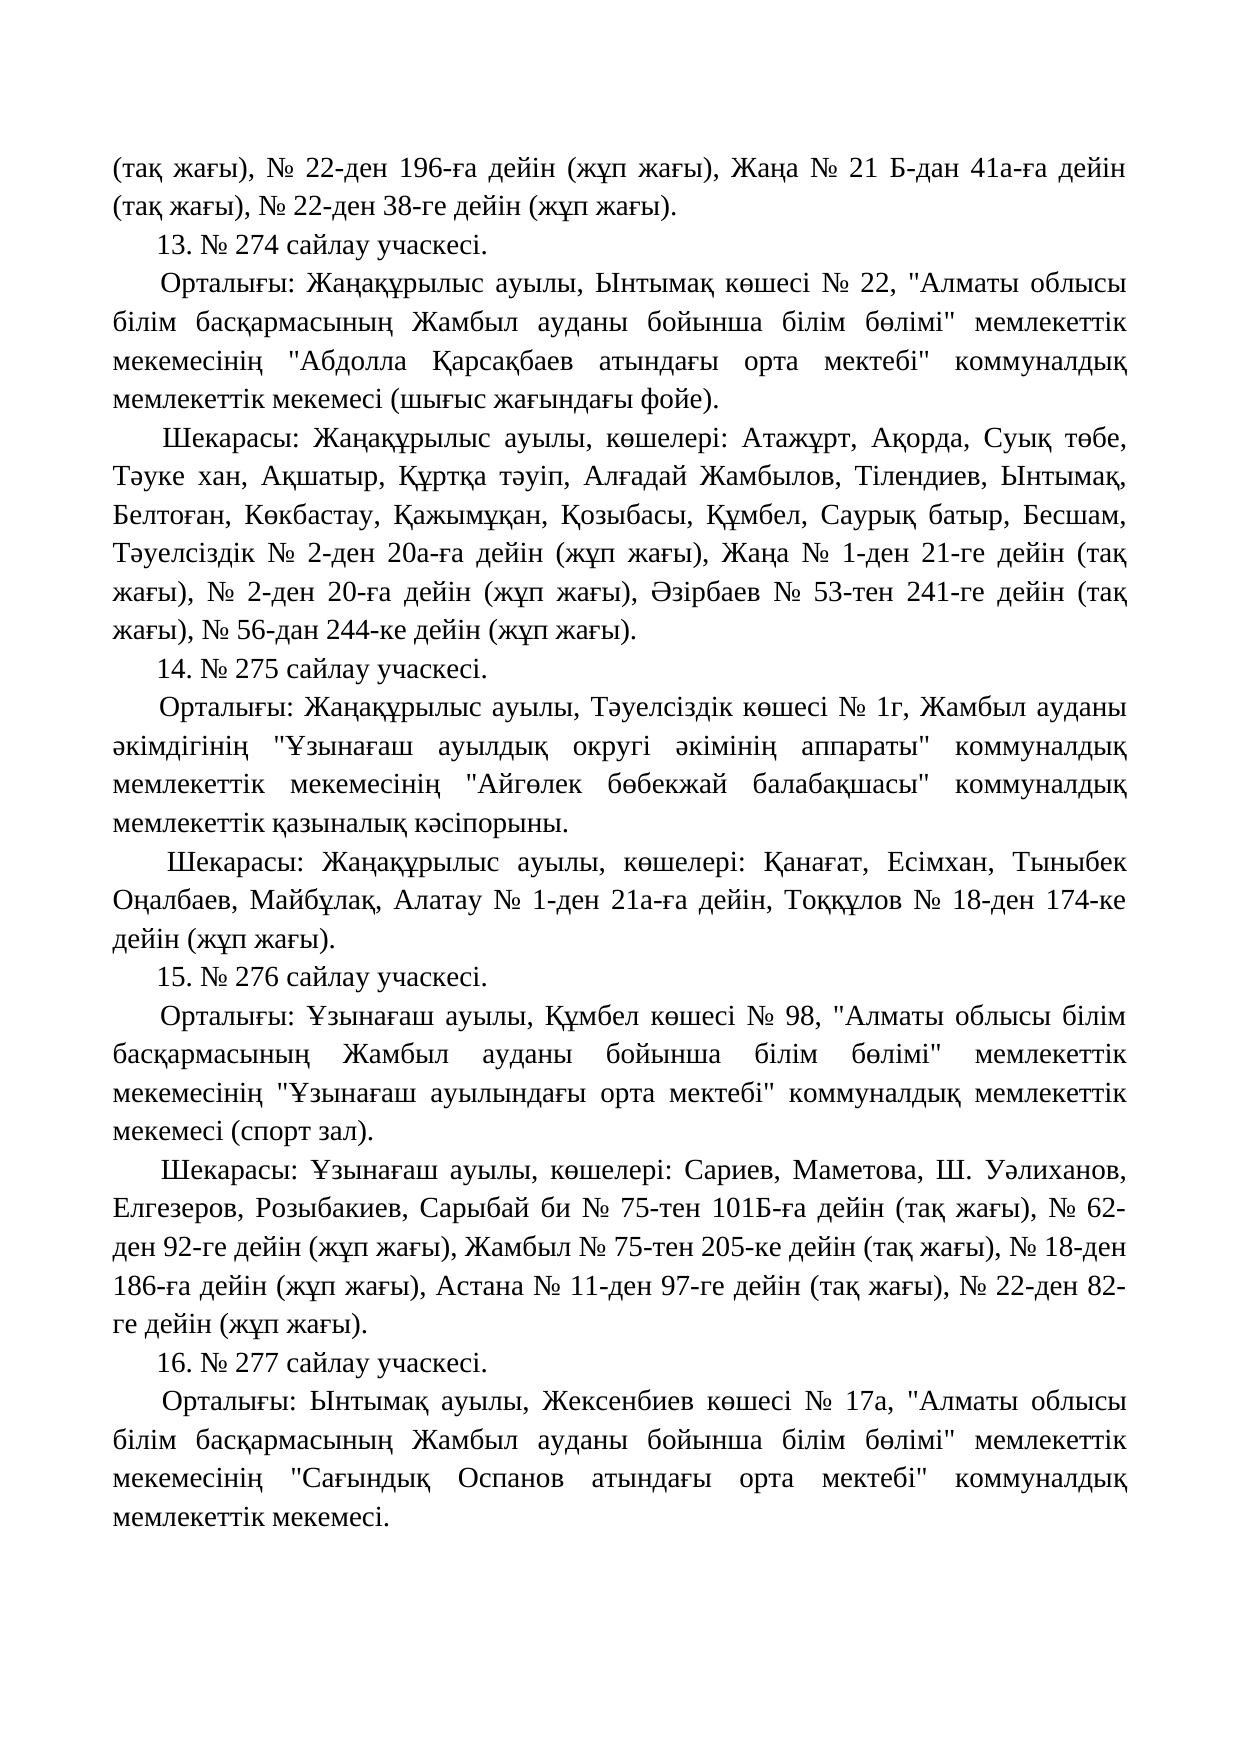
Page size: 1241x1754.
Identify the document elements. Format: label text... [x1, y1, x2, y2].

text Орталығы: Ынтымақ ауылы, Жексенбиев көшесі № 17а, "Алматы облысы білім басқармасының Жамбыл ауданы бойынша білім бөлімі" мемлекеттік мекемесінің "Сағындық Оспанов атындағы орта мектебі" коммуналдық мемлекеттік мекемесі. [112, 1383, 1128, 1532]
text Шекарасы: Жаңақұрылыс ауылы, көшелері: Атажұрт, Ақорда, Суық төбе, Тәуке хан, Ақшатыр, Құртқа тәуіп, Алғадай Жамбылов, Тілендиев, Ынтымақ, Белтоған, Көкбастау, Қажымұқан, Қозыбасы, Құмбел, Саурық батыр, Бесшам, Тәуелсіздік № 2-ден 20а-ға дейін (жұп жағы), Жаңа № 1-ден 21-ге дейін (тақ жағы), № 2-ден 20-ға дейін (жұп жағы), Әзірбаев № 53-тен 241-ге дейін (тақ жағы), № 56-дан 244-ке дейін (жұп жағы). [112, 420, 1128, 646]
text Шекарасы: Жаңақұрылыс ауылы, көшелері: Қанағат, Есімхан, Тыныбек Оңалбаев, Майбұлақ, Алатау № 1-ден 21а-ға дейін, Тоққұлов № 18-ден 174-ке дейін (жұп жағы). [112, 844, 1128, 954]
text 16. № 277 сайлау учаскесі. [112, 1345, 1128, 1378]
text 13. № 274 сайлау учаскесі. [112, 227, 1128, 261]
text Орталығы: Жаңақұрылыс ауылы, Ынтымақ көшесі № 22, "Алматы облысы білім басқармасының Жамбыл ауданы бойынша білім бөлімі" мемлекеттік мекемесінің "Абдолла Қарсақбаев атындағы орта мектебі" коммуналдық мемлекеттік мекемесі (шығыс жағындағы фойе). [112, 266, 1128, 415]
text 14. № 275 сайлау учаскесі. [112, 651, 1128, 684]
text 15. № 276 сайлау учаскесі. [112, 959, 1128, 993]
text Шекарасы: Ұзынағаш ауылы, көшелері: Сариев, Маметова, Ш. Уәлиханов, Елгезеров, Розыбакиев, Сарыбай би № 75-тен 101Б-ға дейін (тақ жағы), № 62-ден 92-ге дейін (жұп жағы), Жамбыл № 75-тен 205-ке дейін (тақ жағы), № 18-ден 186-ға дейін (жұп жағы), Астана № 11-ден 97-ге дейін (тақ жағы), № 22-ден 82-ге дейін (жұп жағы). [112, 1152, 1128, 1340]
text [112, 150, 1128, 222]
text Орталығы: Ұзынағаш ауылы, Құмбел көшесі № 98, "Алматы облысы білім басқармасының Жамбыл ауданы бойынша білім бөлімі" мемлекеттік мекемесінің "Ұзынағаш ауылындағы орта мектебі" коммуналдық мемлекеттік мекемесі (спорт зал). [112, 998, 1128, 1147]
text Орталығы: Жаңақұрылыс ауылы, Тәуелсіздік көшесі № 1г, Жамбыл ауданы әкімдігінің "Ұзынағаш ауылдық округі әкімінің аппараты" коммуналдық мемлекеттік мекемесінің "Айгөлек бөбекжай балабақшасы" коммуналдық мемлекеттік қазыналық кәсіпорыны. [112, 689, 1128, 839]
